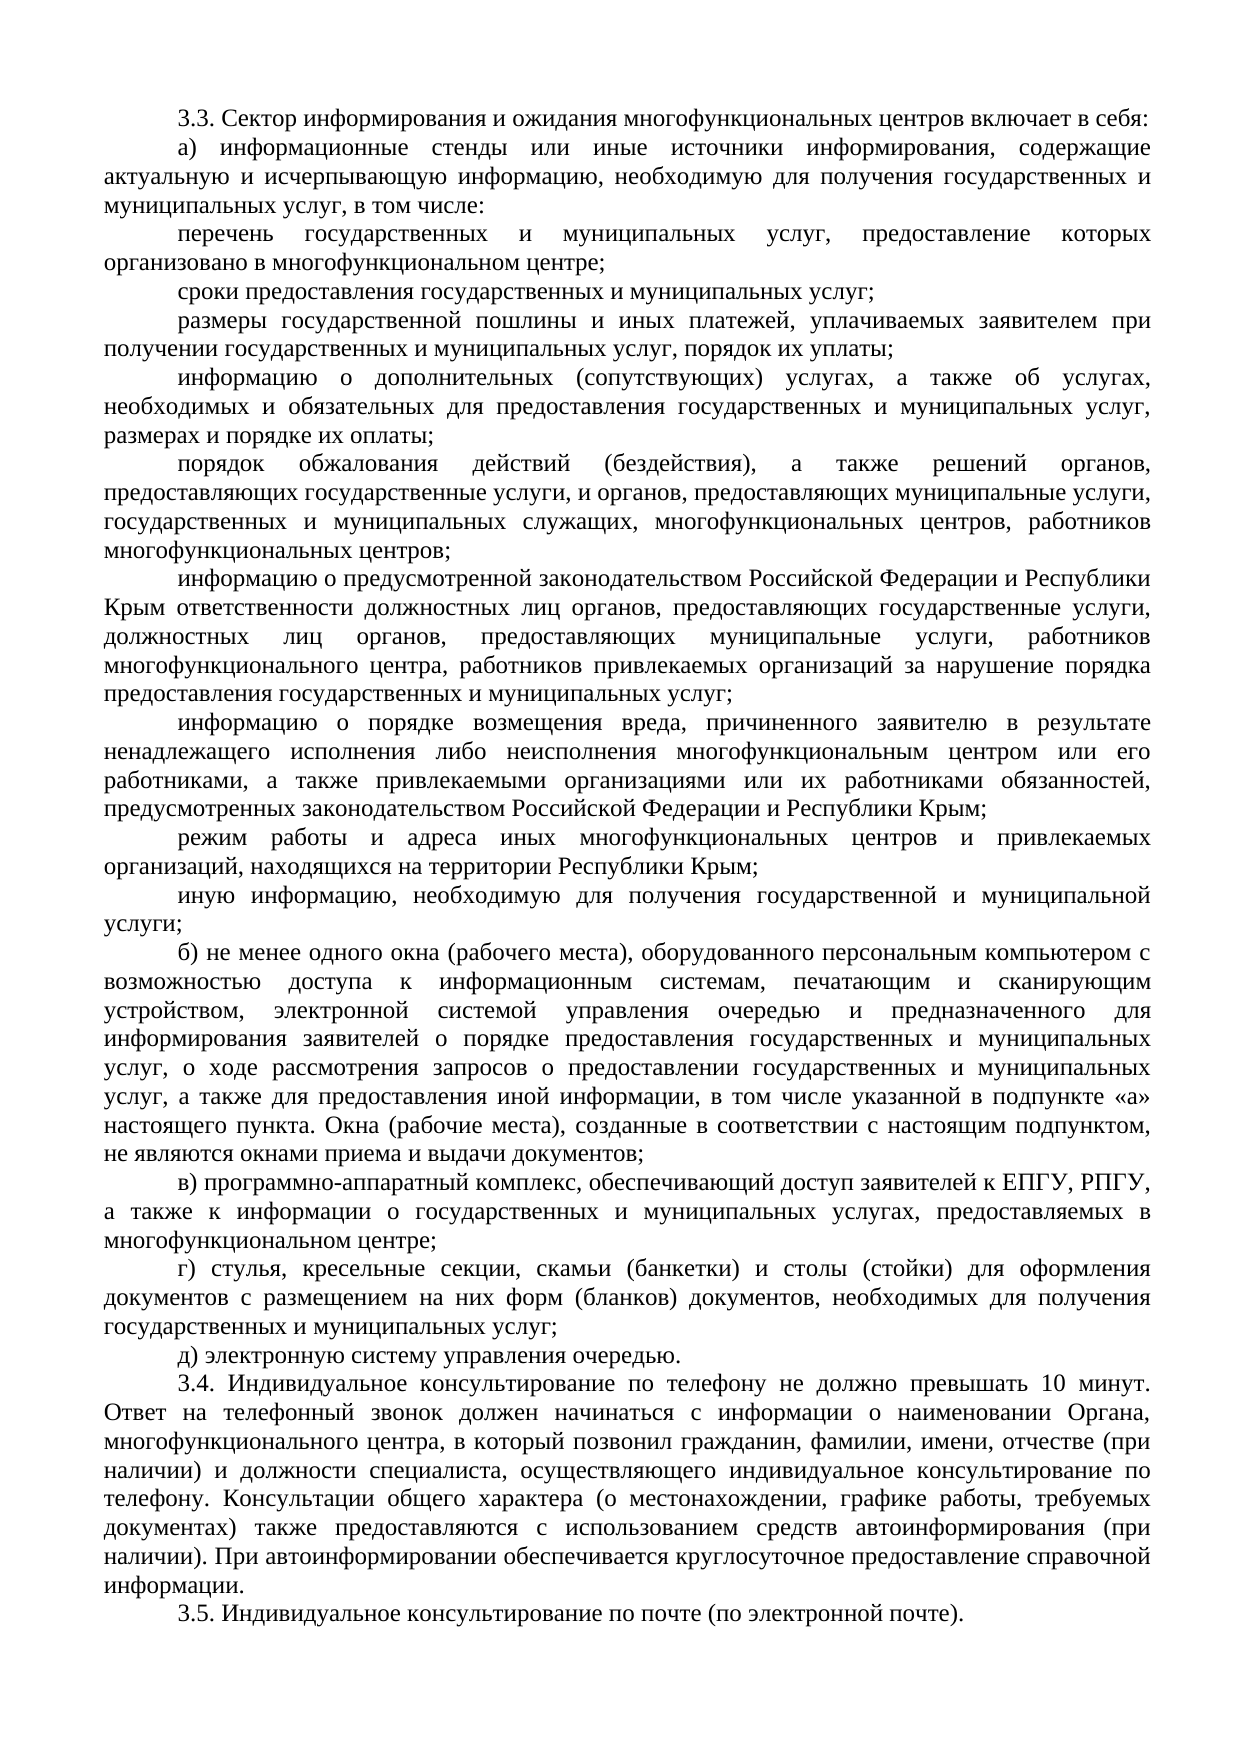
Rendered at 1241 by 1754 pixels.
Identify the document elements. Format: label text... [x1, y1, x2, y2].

text в) программно-аппаратный комплекс, обеспечивающий доступ заявителей к ЕПГУ, РПГУ, а также к информации о государственных и муниципальных услугах, предоставляемых в многофункциональном центре; [103, 1167, 1152, 1253]
text 3.4. Индивидуальное консультирование по телефону не должно превышать 10 минут. Ответ на телефонный звонок должен начинаться с информации о наименовании Органа, многофункционального центра, в который позвонил гражданин, фамилии, имени, отчестве (при наличии) и должности специалиста, осуществляющего индивидуальное консультирование по телефону. Консультации общего характера (о местонахождении, графике работы, требуемых документах) также предоставляются с использованием средств автоинформирования (при наличии). При автоинформировании обеспечивается круглосуточное предоставление справочной информации. [103, 1368, 1152, 1598]
text режим работы и адреса иных многофункциональных центров и привлекаемых организаций, находящихся на территории Республики Крым; [103, 822, 1152, 880]
text 3.5. Индивидуальное консультирование по почте (по электронной почте). [103, 1598, 1152, 1627]
text информацию о дополнительных (сопутствующих) услугах, а также об услугах, необходимых и обязательных для предоставления государственных и муниципальных услуг, размерах и порядке их оплаты; [103, 362, 1152, 448]
text сроки предоставления государственных и муниципальных услуг; [103, 276, 1152, 305]
text перечень государственных и муниципальных услуг, предоставление которых организовано в многофункциональном центре; [103, 218, 1152, 276]
text а) информационные стенды или иные источники информирования, содержащие актуальную и исчерпывающую информацию, необходимую для получения государственных и муниципальных услуг, в том числе: [103, 132, 1152, 218]
text информацию о порядке возмещения вреда, причиненного заявителю в результате ненадлежащего исполнения либо неисполнения многофункциональным центром или его работниками, а также привлекаемыми организациями или их работниками обязанностей, предусмотренных законодательством Российской Федерации и Республики Крым; [103, 707, 1152, 822]
text иную информацию, необходимую для получения государственной и муниципальной услуги; [103, 880, 1152, 937]
text информацию о предусмотренной законодательством Российской Федерации и Республики Крым ответственности должностных лиц органов, предоставляющих государственные услуги, должностных лиц органов, предоставляющих муниципальные услуги, работников многофункционального центра, работников привлекаемых организаций за нарушение порядка предоставления государственных и муниципальных услуг; [103, 563, 1152, 707]
text д) электронную систему управления очередью. [103, 1340, 1152, 1368]
text порядок обжалования действий (бездействия), а также решений органов, предоставляющих государственные услуги, и органов, предоставляющих муниципальные услуги, государственных и муниципальных служащих, многофункциональных центров, работников многофункциональных центров; [103, 448, 1152, 563]
text б) не менее одного окна (рабочего места), оборудованного персональным компьютером с возможностью доступа к информационным системам, печатающим и сканирующим устройством, электронной системой управления очередью и предназначенного для информирования заявителей о порядке предоставления государственных и муниципальных услуг, о ходе рассмотрения запросов о предоставлении государственных и муниципальных услуг, а также для предоставления иной информации, в том числе указанной в подпункте «а» настоящего пункта. Окна (рабочие места), созданные в соответствии с настоящим подпунктом, не являются окнами приема и выдачи документов; [103, 937, 1152, 1167]
text 3.3. Сектор информирования и ожидания многофункциональных центров включает в себя: [103, 103, 1152, 132]
text размеры государственной пошлины и иных платежей, уплачиваемых заявителем при получении государственных и муниципальных услуг, порядок их уплаты; [103, 305, 1152, 362]
text г) стулья, кресельные секции, скамьи (банкетки) и столы (стойки) для оформления документов с размещением на них форм (бланков) документов, необходимых для получения государственных и муниципальных услуг; [103, 1253, 1152, 1340]
